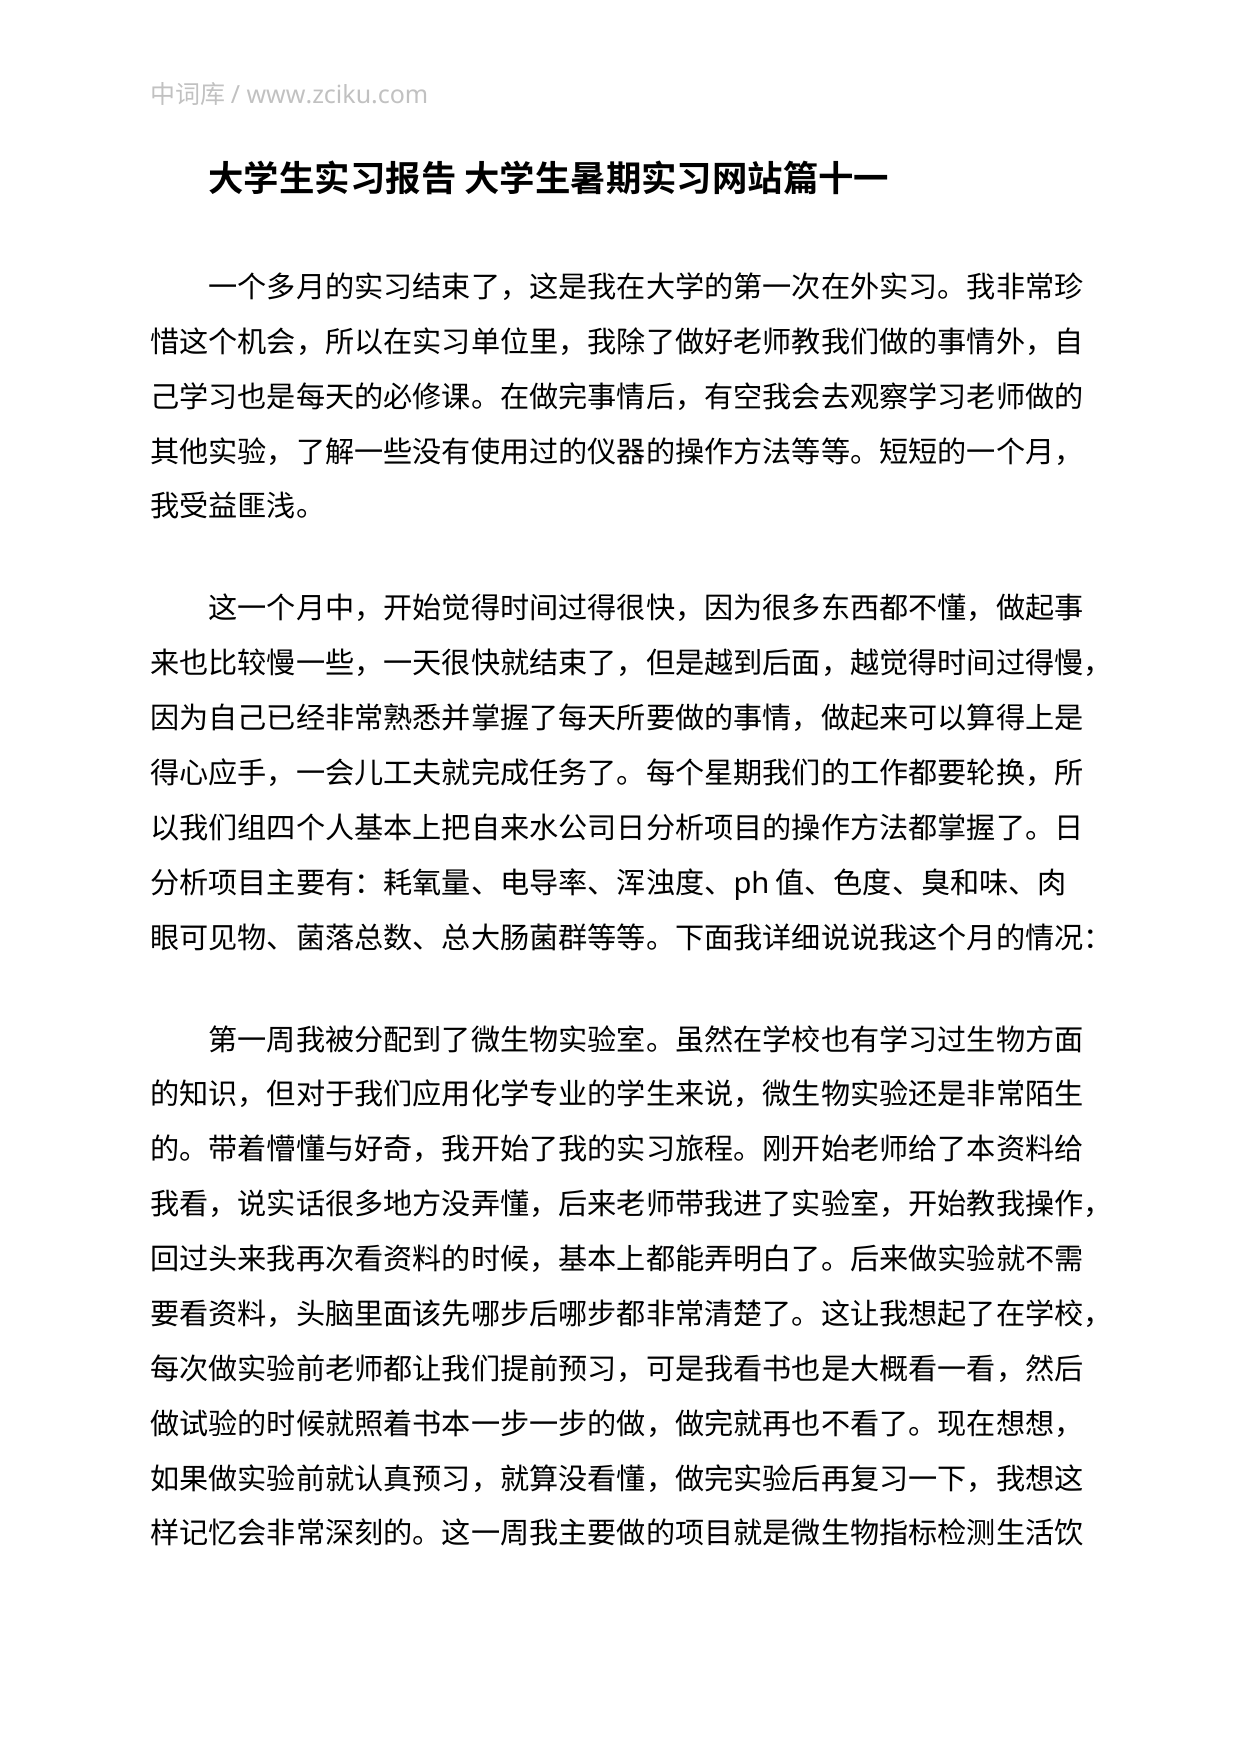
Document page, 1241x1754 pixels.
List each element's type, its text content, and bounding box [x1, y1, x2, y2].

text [150, 1016, 1090, 1552]
text 大学生实习报告 大学生暑期实习网站篇十一 [150, 150, 1090, 201]
text 这一个月中，开始觉得时间过得很快，因为很多东西都不懂，做起事来也比较慢一些，一天很快就结束了，但是越到后面，越觉得时间过得慢，因为自己已经非常熟悉并掌握了每天所要做的事情，做起来可以算得上是得心应手，一会儿工夫就完成任务了。每个星期我们的工作都要轮换，所以我们组四个人基本上把自来水公司日分析项目的操作方法都掌握了。日分析项目主要有：耗氧量、电导率、浑浊度、ph值、色度、臭和味、肉眼可见物、菌落总数、总大肠菌群等等。下面我详细说说我这个月的情况： [150, 585, 1090, 957]
text 一个多月的实习结束了，这是我在大学的第一次在外实习。我非常珍惜这个机会，所以在实习单位里，我除了做好老师教我们做的事情外，自己学习也是每天的必修课。在做完事情后，有空我会去观察学习老师做的其他实验，了解一些没有使用过的仪器的操作方法等等。短短的一个月，我受益匪浅。 [150, 263, 1090, 525]
